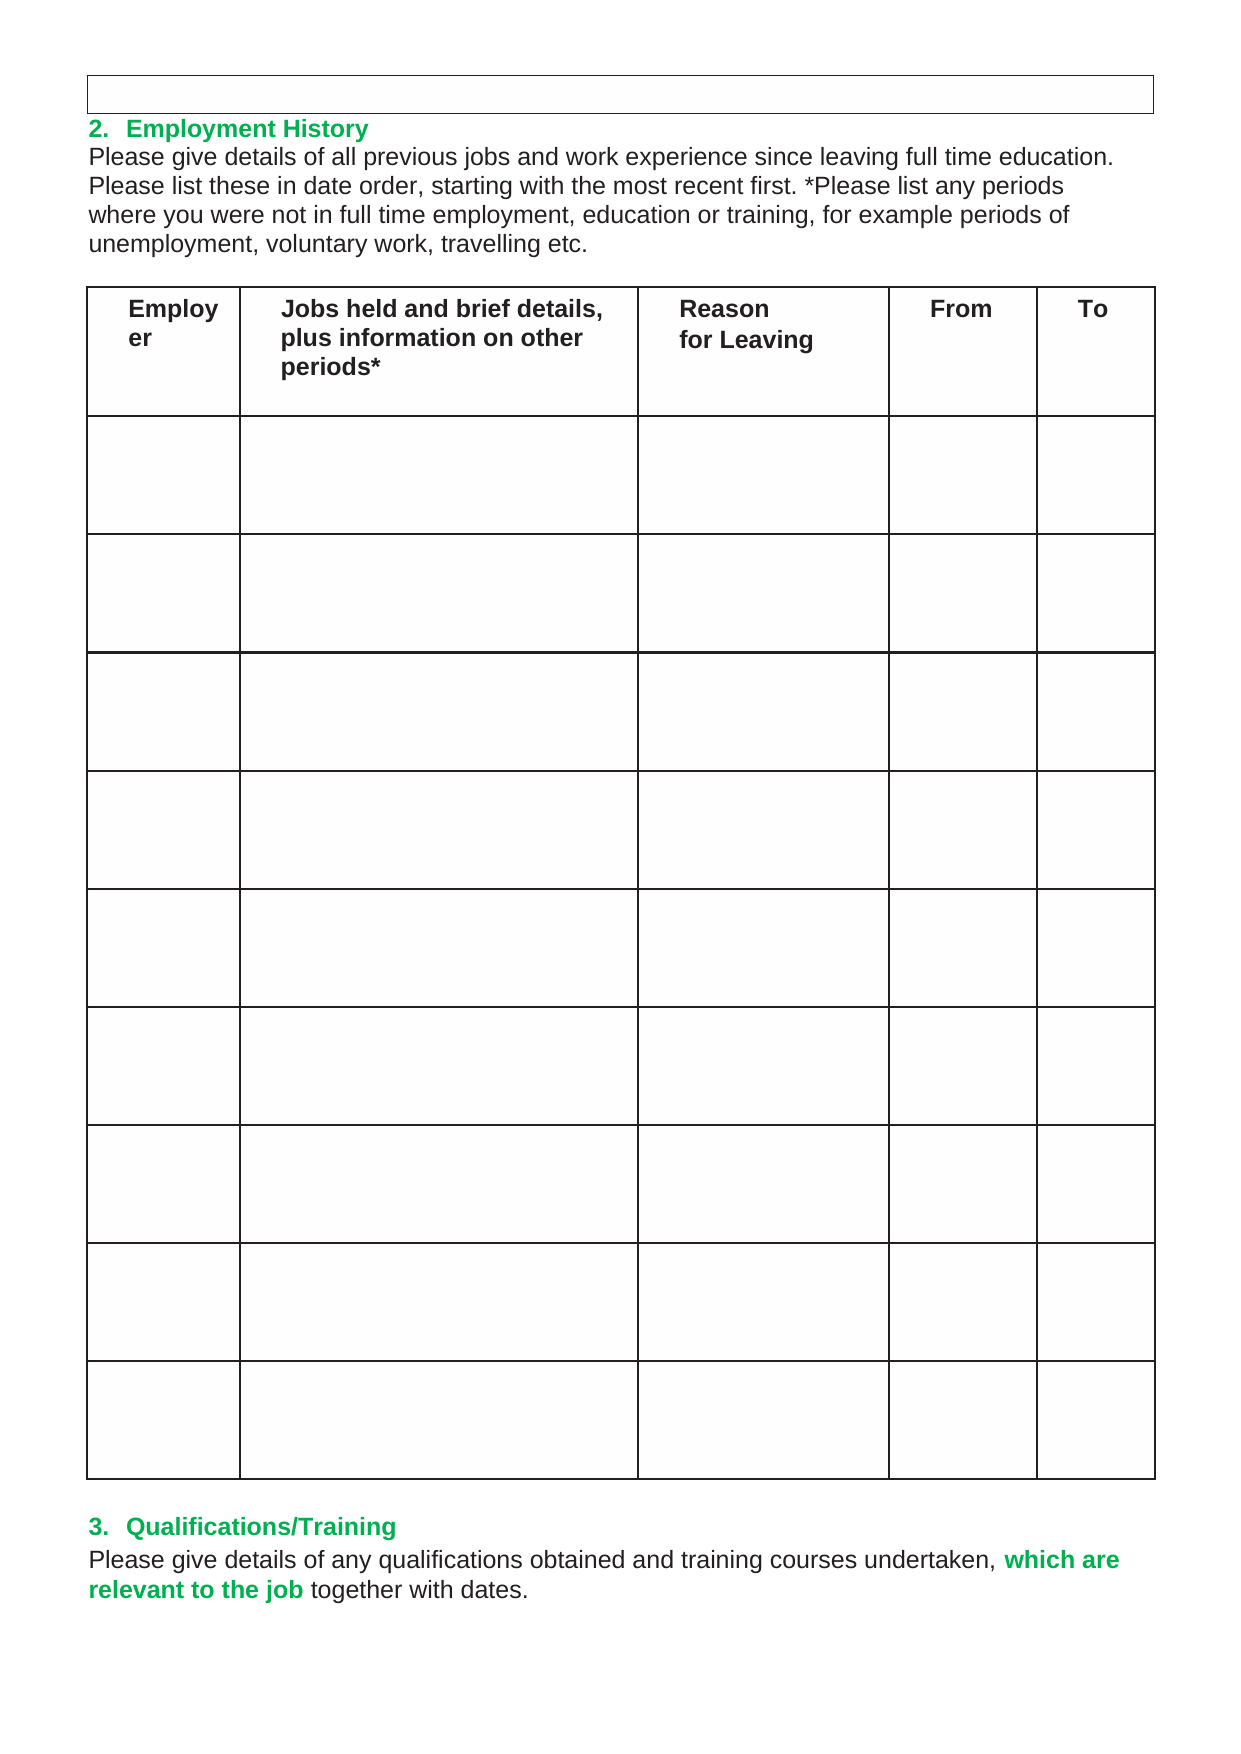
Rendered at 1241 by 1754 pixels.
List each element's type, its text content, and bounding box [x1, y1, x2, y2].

table_cell [1038, 1126, 1154, 1242]
table_cell [241, 1126, 637, 1242]
table_cell [1038, 417, 1154, 533]
table_cell [639, 417, 888, 533]
table_cell [890, 1244, 1036, 1360]
table_cell [890, 1008, 1036, 1124]
table_cell [639, 1362, 888, 1478]
table_cell [1038, 654, 1154, 769]
table_cell [241, 1362, 637, 1478]
table_cell [1038, 535, 1154, 651]
table_cell [241, 654, 637, 769]
table_cell [890, 417, 1036, 533]
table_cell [88, 76, 1153, 112]
table_header Employer [88, 288, 239, 415]
table_header Jobs held and brief details, plus information on other periods* [241, 288, 637, 415]
table_cell [1038, 772, 1154, 888]
table_cell [639, 772, 888, 888]
table_cell [1038, 1244, 1154, 1360]
table_cell [890, 772, 1036, 888]
table_cell [241, 772, 637, 888]
table_header Reason for Leaving [639, 288, 888, 415]
table_cell [639, 890, 888, 1006]
table_cell [890, 890, 1036, 1006]
table_cell [88, 654, 239, 769]
table_cell [88, 1244, 239, 1360]
table_cell [1038, 1008, 1154, 1124]
table_cell [1038, 1362, 1154, 1478]
table_cell [241, 1244, 637, 1360]
table_header From [890, 288, 1036, 415]
table_cell [890, 535, 1036, 651]
table_cell [639, 535, 888, 651]
table_cell [639, 1008, 888, 1124]
table_cell [88, 772, 239, 888]
table_cell [88, 1126, 239, 1242]
table_cell [890, 1362, 1036, 1478]
table_cell [639, 1244, 888, 1360]
table_cell [88, 890, 239, 1006]
table_cell [639, 1126, 888, 1242]
table_cell [88, 535, 239, 651]
table_cell [1038, 890, 1154, 1006]
table_cell [88, 417, 239, 533]
text Please give details of any qualifications obtained and training courses undertaken, which are relevant to the job together with dates. [88, 1545, 1142, 1604]
table_cell [241, 535, 637, 651]
table_cell [890, 1126, 1036, 1242]
table_cell [639, 654, 888, 769]
table_cell [241, 1008, 637, 1124]
text Please give details of all previous jobs and work experience since leaving full time education. Please list these in date order, starting with the most recent first. *Please list any periods where you were not in full time employment, education or training, for example periods of unemployment, voluntary work, travelling etc. [88, 142, 1126, 257]
table_cell [241, 890, 637, 1006]
table_cell [241, 417, 637, 533]
table_cell [88, 1008, 239, 1124]
list Qualifications/Training [88, 1512, 1142, 1541]
table_cell [88, 1362, 239, 1478]
table_header To [1038, 288, 1154, 415]
list Employment History [88, 114, 1126, 142]
table_cell [890, 654, 1036, 769]
